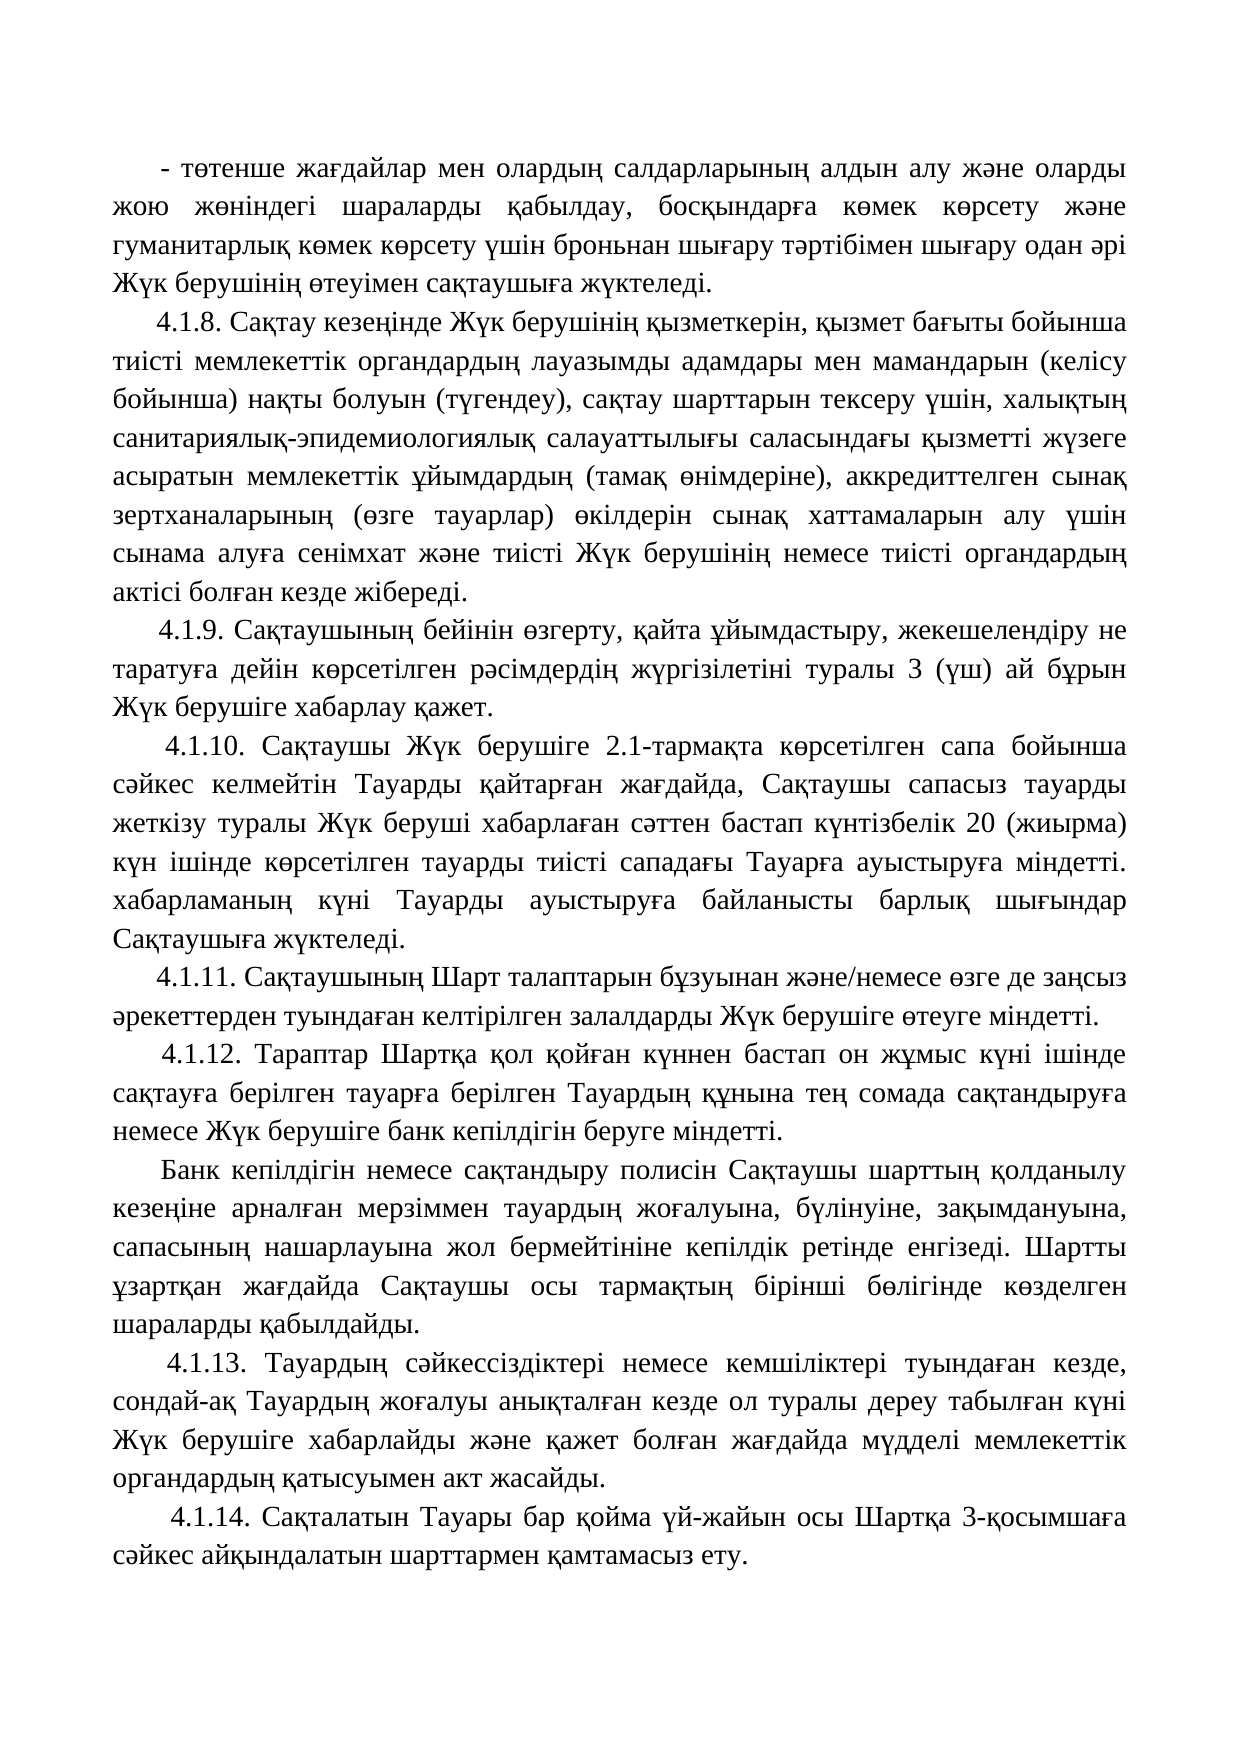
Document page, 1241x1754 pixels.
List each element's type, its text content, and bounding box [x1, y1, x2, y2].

text 4.1.10. Сақтаушы Жүк берушіге 2.1-тармақта көрсетілген сапа бойынша сәйкес келмейтін Тауарды қайтарған жағдайда, Сақтаушы сапасыз тауарды жеткізу туралы Жүк беруші хабарлаған сәттен бастап күнтізбелік 20 (жиырма) күн ішінде көрсетілген тауарды тиісті сападағы Тауарға ауыстыруға міндетті. хабарламаның күні Тауарды ауыстыруға байланысты барлық шығындар Сақтаушыға жүктеледі. [112, 728, 1128, 954]
text 4.1.13. Тауардың сәйкессіздіктері немесе кемшіліктері туындаған кезде, сондай-ақ Тауардың жоғалуы анықталған кезде ол туралы дереу табылған күні Жүк берушіге хабарлайды және қажет болған жағдайда мүдделі мемлекеттік органдардың қатысуымен акт жасайды. [112, 1345, 1128, 1494]
text - төтенше жағдайлар мен олардың салдарларының алдын алу және оларды жою жөнiндегi шараларды қабылдау, босқындарға көмек көрсету және гуманитарлық көмек көрсету үшін броньнан шығару тәртібімен шығару одан әрі Жүк берушінің өтеуімен сақтаушыға жүктеледі. [112, 150, 1128, 299]
text 4.1.12. Тараптар Шартқа қол қойған күннен бастап он жұмыс күні ішінде сақтауға берілген тауарға берілген Тауардың құнына тең сомада сақтандыруға немесе Жүк берушіге банк кепілдігін беруге міндетті. [112, 1036, 1128, 1147]
text 4.1.9. Сақтаушының бейінін өзгерту, қайта ұйымдастыру, жекешелендіру не таратуға дейін көрсетілген рәсімдердің жүргізілетіні туралы 3 (үш) ай бұрын Жүк берушіге хабарлау қажет. [112, 612, 1128, 723]
text 4.1.11. Сақтаушының Шарт талаптарын бұзуынан және/немесе өзге де заңсыз әрекеттерден туындаған келтірілген залалдарды Жүк берушіге өтеуге міндетті. [112, 959, 1128, 1031]
text 4.1.14. Сақталатын Тауары бар қойма үй-жайын осы Шартқа 3-қосымшаға сәйкес айқындалатын шарттармен қамтамасыз ету. [112, 1499, 1128, 1571]
text Банк кепілдігін немесе сақтандыру полисін Сақтаушы шарттың қолданылу кезеңіне арналған мерзіммен тауардың жоғалуына, бүлінуіне, зақымдануына, сапасының нашарлауына жол бермейтініне кепілдік ретінде енгізеді. Шартты ұзартқан жағдайда Сақтаушы осы тармақтың бірінші бөлігінде көзделген шараларды қабылдайды. [112, 1152, 1128, 1340]
text 4.1.8. Сақтау кезеңінде Жүк берушінің қызметкерін, қызмет бағыты бойынша тиісті мемлекеттік органдардың лауазымды адамдары мен мамандарын (келісу бойынша) нақты болуын (түгендеу), сақтау шарттарын тексеру үшін, халықтың санитариялық-эпидемиологиялық салауаттылығы саласындағы қызметті жүзеге асыратын мемлекеттік ұйымдардың (тамақ өнімдеріне), аккредиттелген сынақ зертханаларының (өзге тауарлар) өкілдерін сынақ хаттамаларын алу үшін сынама алуға сенімхат және тиісті Жүк берушінің немесе тиісті органдардың актісі болған кезде жібереді. [112, 304, 1128, 607]
